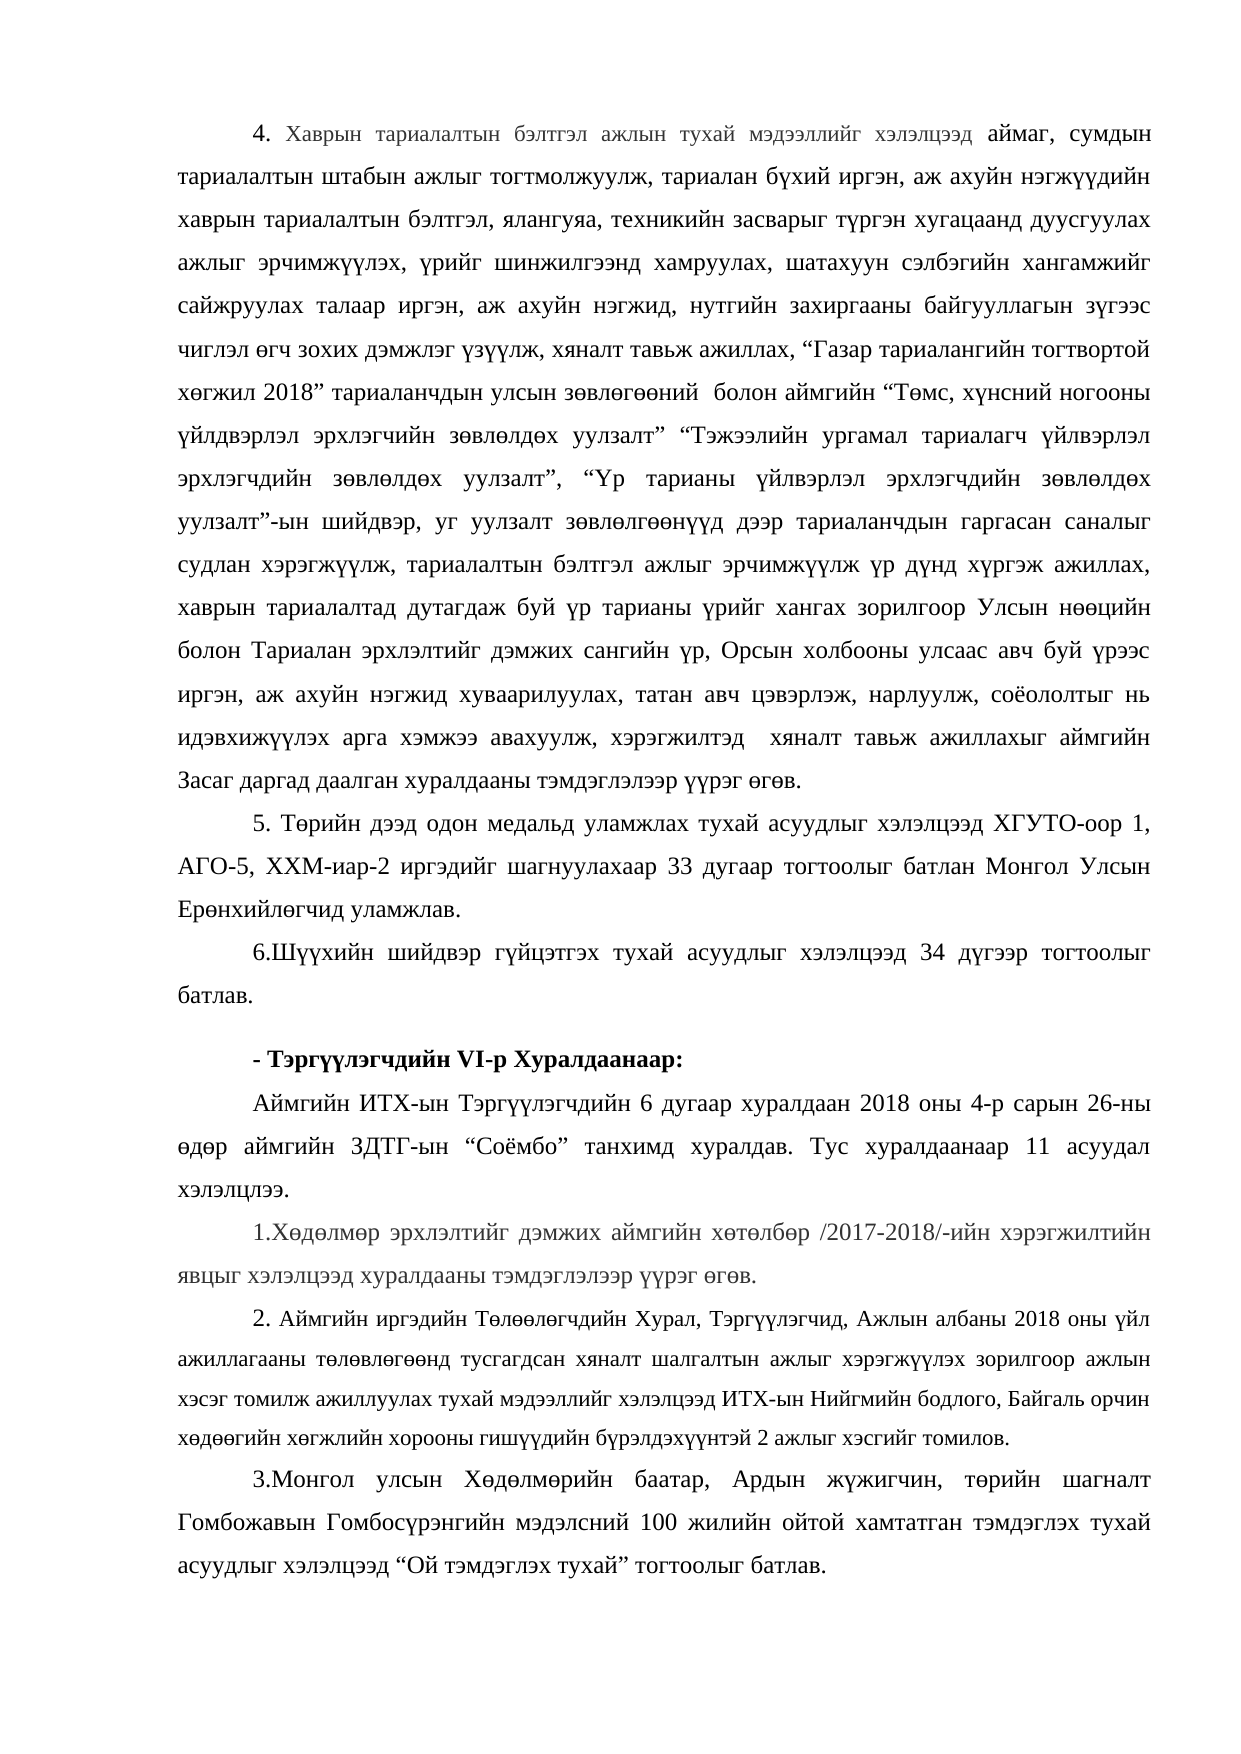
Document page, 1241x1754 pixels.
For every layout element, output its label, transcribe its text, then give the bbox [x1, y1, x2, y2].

text 1.Хөдөлмөр эрхлэлтийг дэмжих аймгийн хөтөлбөр /2017-2018/-ийн хэрэгжилтийн явцыг хэлэлцээд хуралдааны тэмдэглэлээр үүрэг өгөв. [177, 1217, 1152, 1289]
list 6.Шүүхийн шийдвэр гүйцэтгэх тухай асуудлыг хэлэлцээд 34 дүгээр тогтоолыг батлав. [177, 937, 1152, 1009]
text Аймгийн ИТХ-ын Тэргүүлэгчдийн 6 дугаар хуралдаан 2018 оны 4-р сарын 26-ны өдөр аймгийн ЗДТГ-ын “Соёмбо” танхимд хуралдав. Тус хуралдаанаар 11 асуудал хэлэлцлээ. [177, 1088, 1152, 1203]
list 5. Төрийн дээд одон медальд уламжлах тухай асуудлыг хэлэлцээд ХГУТО-оор 1, АГО-5, ХХМ-иар-2 иргэдийг шагнуулахаар 33 дугаар тогтоолыг батлан Монгол Улсын Ерөнхийлөгчид уламжлав. [177, 808, 1152, 923]
text - Тэргүүлэгчдийн VI-р Хуралдаанаар: [177, 1044, 1152, 1073]
text 2. Аймгийн иргэдийн Төлөөлөгчдийн Хурал, Тэргүүлэгчид, Ажлын албаны 2018 оны үйл ажиллагааны төлөвлөгөөнд тусгагдсан хяналт шалгалтын ажлыг хэрэгжүүлэх зорилгоор ажлын хэсэг томилж ажиллуулах тухай мэдээллийг хэлэлцээд ИТХ-ын Нийгмийн бодлого, Байгаль орчин хөдөөгийн хөгжлийн хорооны гишүүдийн бүрэлдэхүүнтэй 2 ажлыг хэсгийг томилов. [177, 1303, 1152, 1451]
text 3.Монгол улсын Хөдөлмөрийн баатар, Ардын жүжигчин, төрийн шагналт Гомбожавын Гомбосүрэнгийн мэдэлсний 100 жилийн ойтой хамтатган тэмдэглэх тухай асуудлыг хэлэлцээд “Ой тэмдэглэх тухай” тогтоолыг батлав. [177, 1464, 1152, 1579]
text 4. Хаврын тариалалтын бэлтгэл ажлын тухай мэдээллийг хэлэлцээд аймаг, сумдын тариалалтын штабын ажлыг тогтмолжуулж, тариалан бүхий иргэн, аж ахуйн нэгжүүдийн хаврын тариалалтын бэлтгэл, ялангуяа, техникийн засварыг түргэн хугацаанд дуусгуулах ажлыг эрчимжүүлэх, үрийг шинжилгээнд хамруулах, шатахуун сэлбэгийн хангамжийг сайжруулах талаар иргэн, аж ахуйн нэгжид, нутгийн захиргааны байгууллагын зүгээс чиглэл өгч зохих дэмжлэг үзүүлж, хяналт тавьж ажиллах, “Газар тариалангийн тогтвортой хөгжил 2018” тариаланчдын улсын зөвлөгөөний болон аймгийн “Төмс, хүнсний ногооны үйлдвэрлэл эрхлэгчийн зөвлөлдөх уулзалт” “Тэжээлийн ургамал тариалагч үйлвэрлэл эрхлэгчдийн зөвлөлдөх уулзалт”, “Үр тарианы үйлвэрлэл эрхлэгчдийн зөвлөлдөх уулзалт”-ын шийдвэр, уг уулзалт зөвлөлгөөнүүд дээр тариаланчдын гаргасан саналыг судлан хэрэгжүүлж, тариалалтын бэлтгэл ажлыг эрчимжүүлж үр дүнд хүргэж ажиллах, хаврын тариалалтад дутагдаж буй үр тарианы үрийг хангах зорилгоор Улсын нөөцийн болон Тариалан эрхлэлтийг дэмжих сангийн үр, Орсын холбооны улсаас авч буй үрээс иргэн, аж ахуйн нэгжид хуваарилуулах, татан авч цэвэрлэж, нарлуулж, соёололтыг нь идэвхижүүлэх арга хэмжээ авахуулж, хэрэгжилтэд хяналт тавьж ажиллахыг аймгийн Засаг даргад даалган хуралдааны тэмдэглэлээр үүрэг өгөв. [177, 118, 1152, 794]
